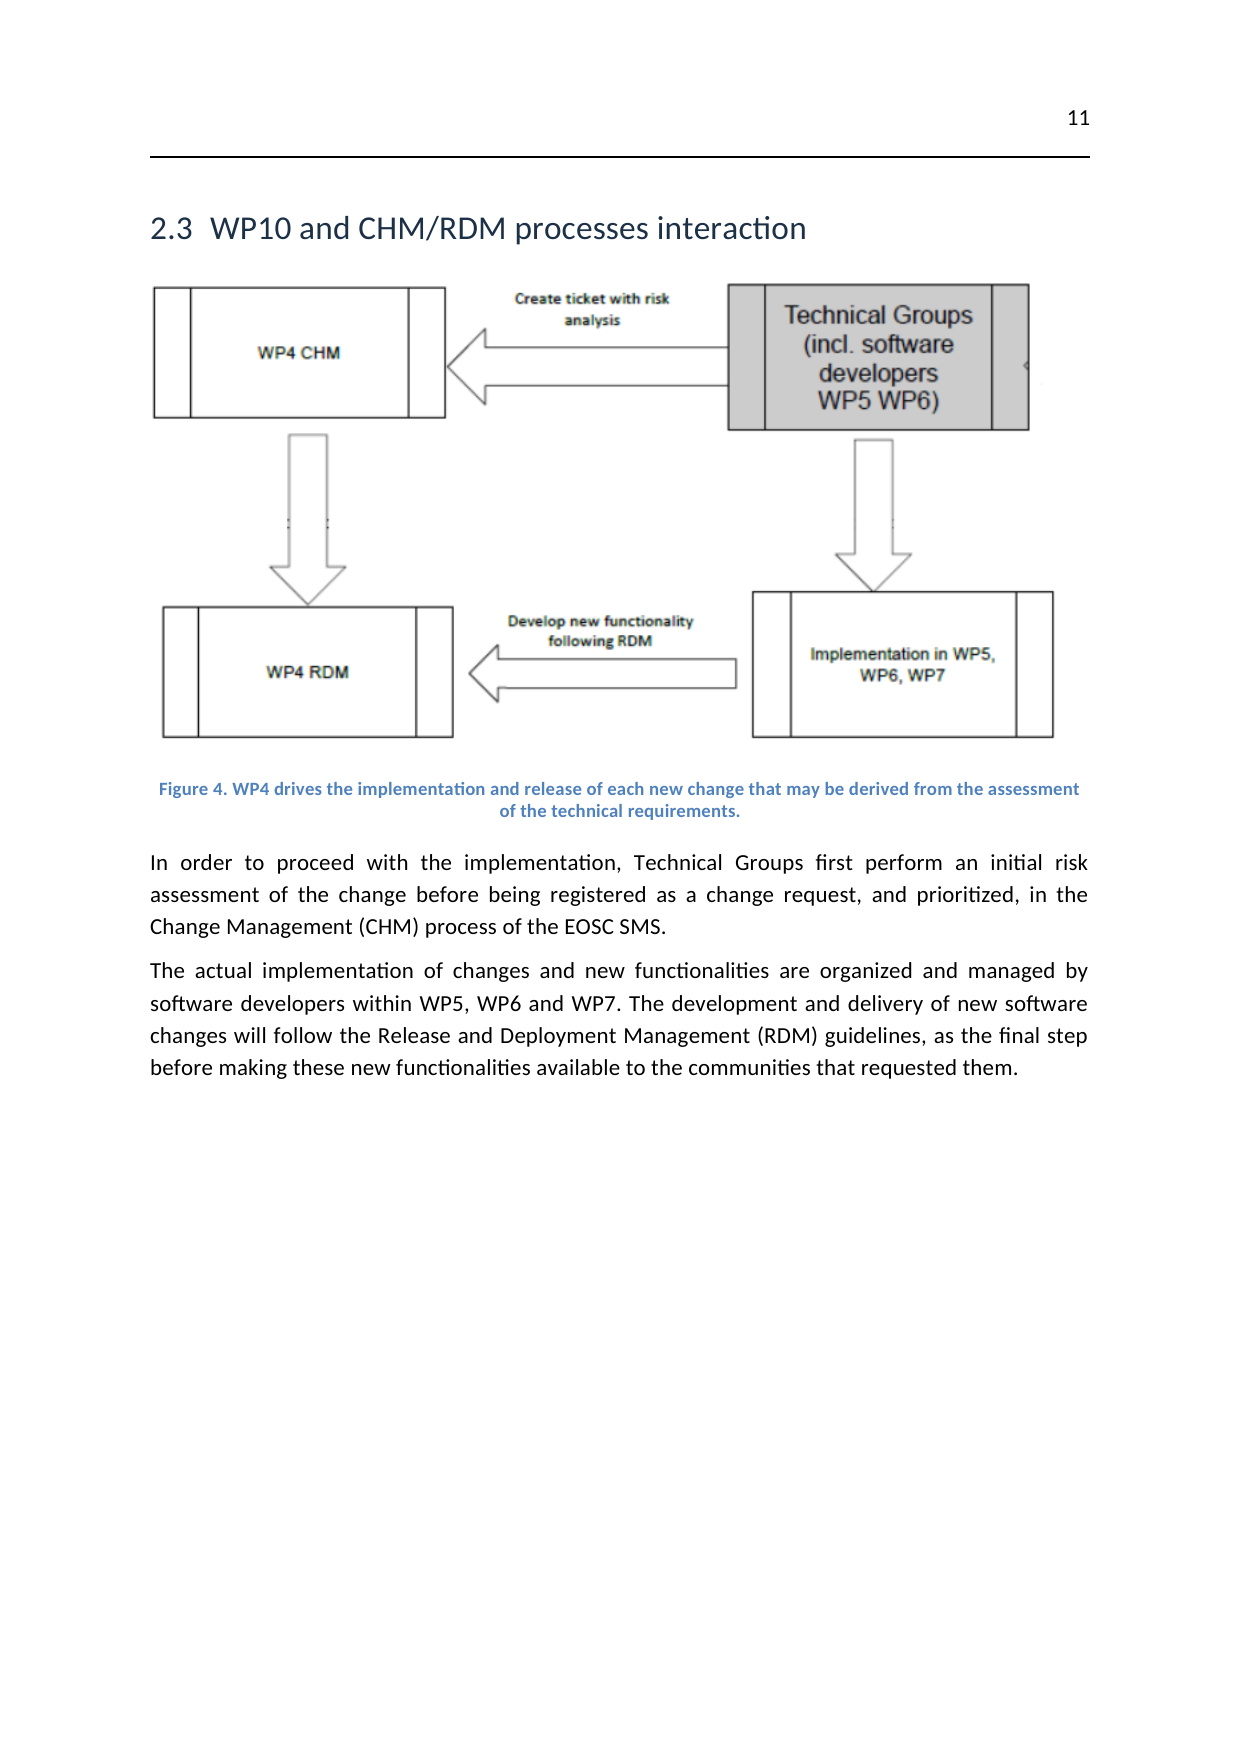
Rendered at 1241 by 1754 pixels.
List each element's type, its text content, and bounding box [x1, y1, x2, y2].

subtitle WP10 and CHM/RDM processes interaction [150, 207, 1090, 247]
text In order to proceed with the implementation, Technical Groups first perform an initial risk assessment of the change before being registered as a change request, and prioritized, in the Change Management (CHM) process of the EOSC SMS. [150, 848, 1090, 940]
text The actual implementation of changes and new functionalities are organized and managed by software developers within WP5, WP6 and WP7. The development and delivery of new software changes will follow the Release and Deployment Management (RDM) guidelines, as the final step before making these new functionalities available to the communities that requested them. [150, 957, 1090, 1081]
picture [150, 266, 1091, 761]
